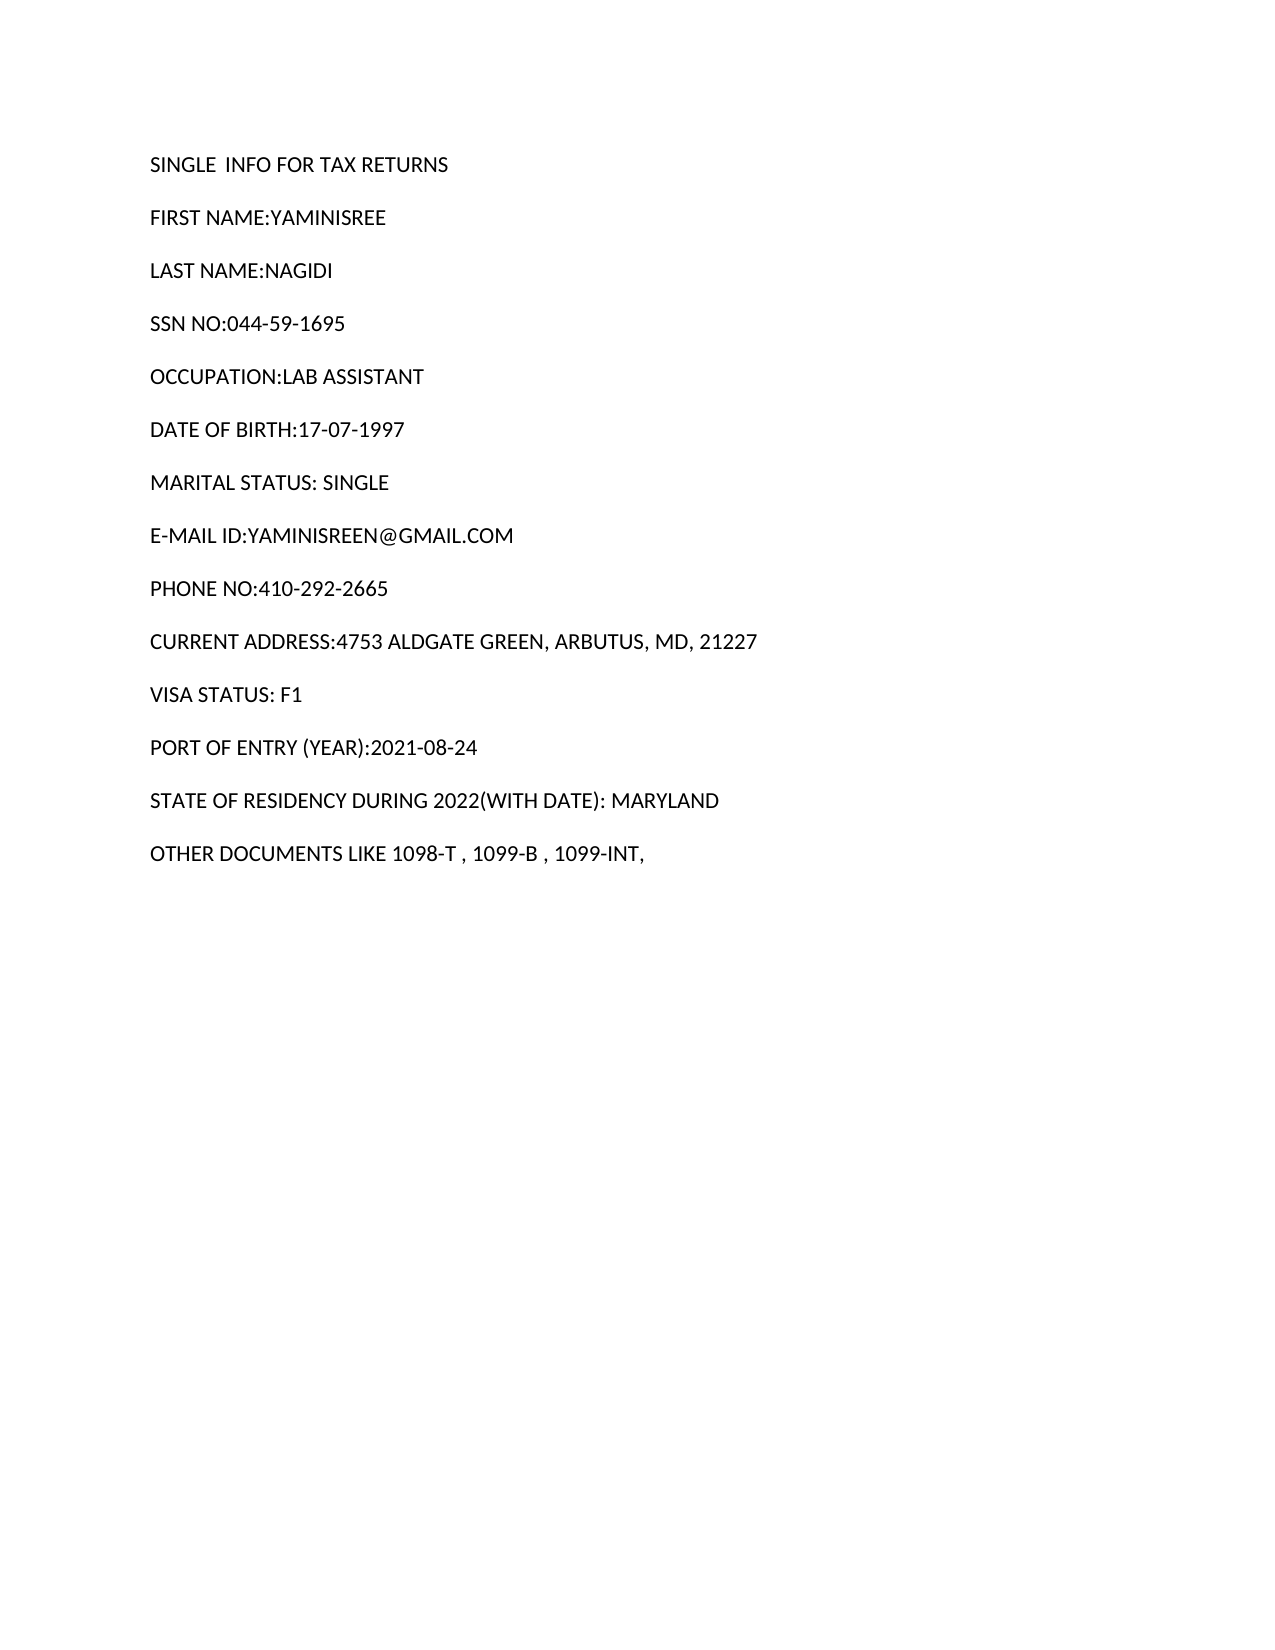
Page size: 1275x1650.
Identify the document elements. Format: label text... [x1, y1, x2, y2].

text PORT OF ENTRY (YEAR):2021-08-24 [150, 733, 1125, 761]
text OCCUPATION:LAB ASSISTANT [150, 362, 1125, 390]
text CURRENT ADDRESS:4753 ALDGATE GREEN, ARBUTUS, MD, 21227 [150, 627, 1125, 655]
text PHONE NO:410-292-2665 [150, 574, 1125, 602]
text MARITAL STATUS: SINGLE [150, 468, 1125, 496]
text E-MAIL ID:YAMINISREEN@GMAIL.COM [150, 521, 1125, 549]
text DATE OF BIRTH:17-07-1997 [150, 415, 1125, 443]
text SSN NO:044-59-1695 [150, 309, 1125, 337]
text VISA STATUS: F1 [150, 680, 1125, 708]
text LAST NAME:NAGIDI [150, 256, 1125, 284]
text STATE OF RESIDENCY DURING 2022(WITH DATE): MARYLAND [150, 786, 1125, 814]
text OTHER DOCUMENTS LIKE 1098-T , 1099-B , 1099-INT, [150, 839, 1125, 867]
text SINGLE INFO FOR TAX RETURNS [150, 150, 1125, 178]
text FIRST NAME:YAMINISREE [150, 203, 1125, 231]
